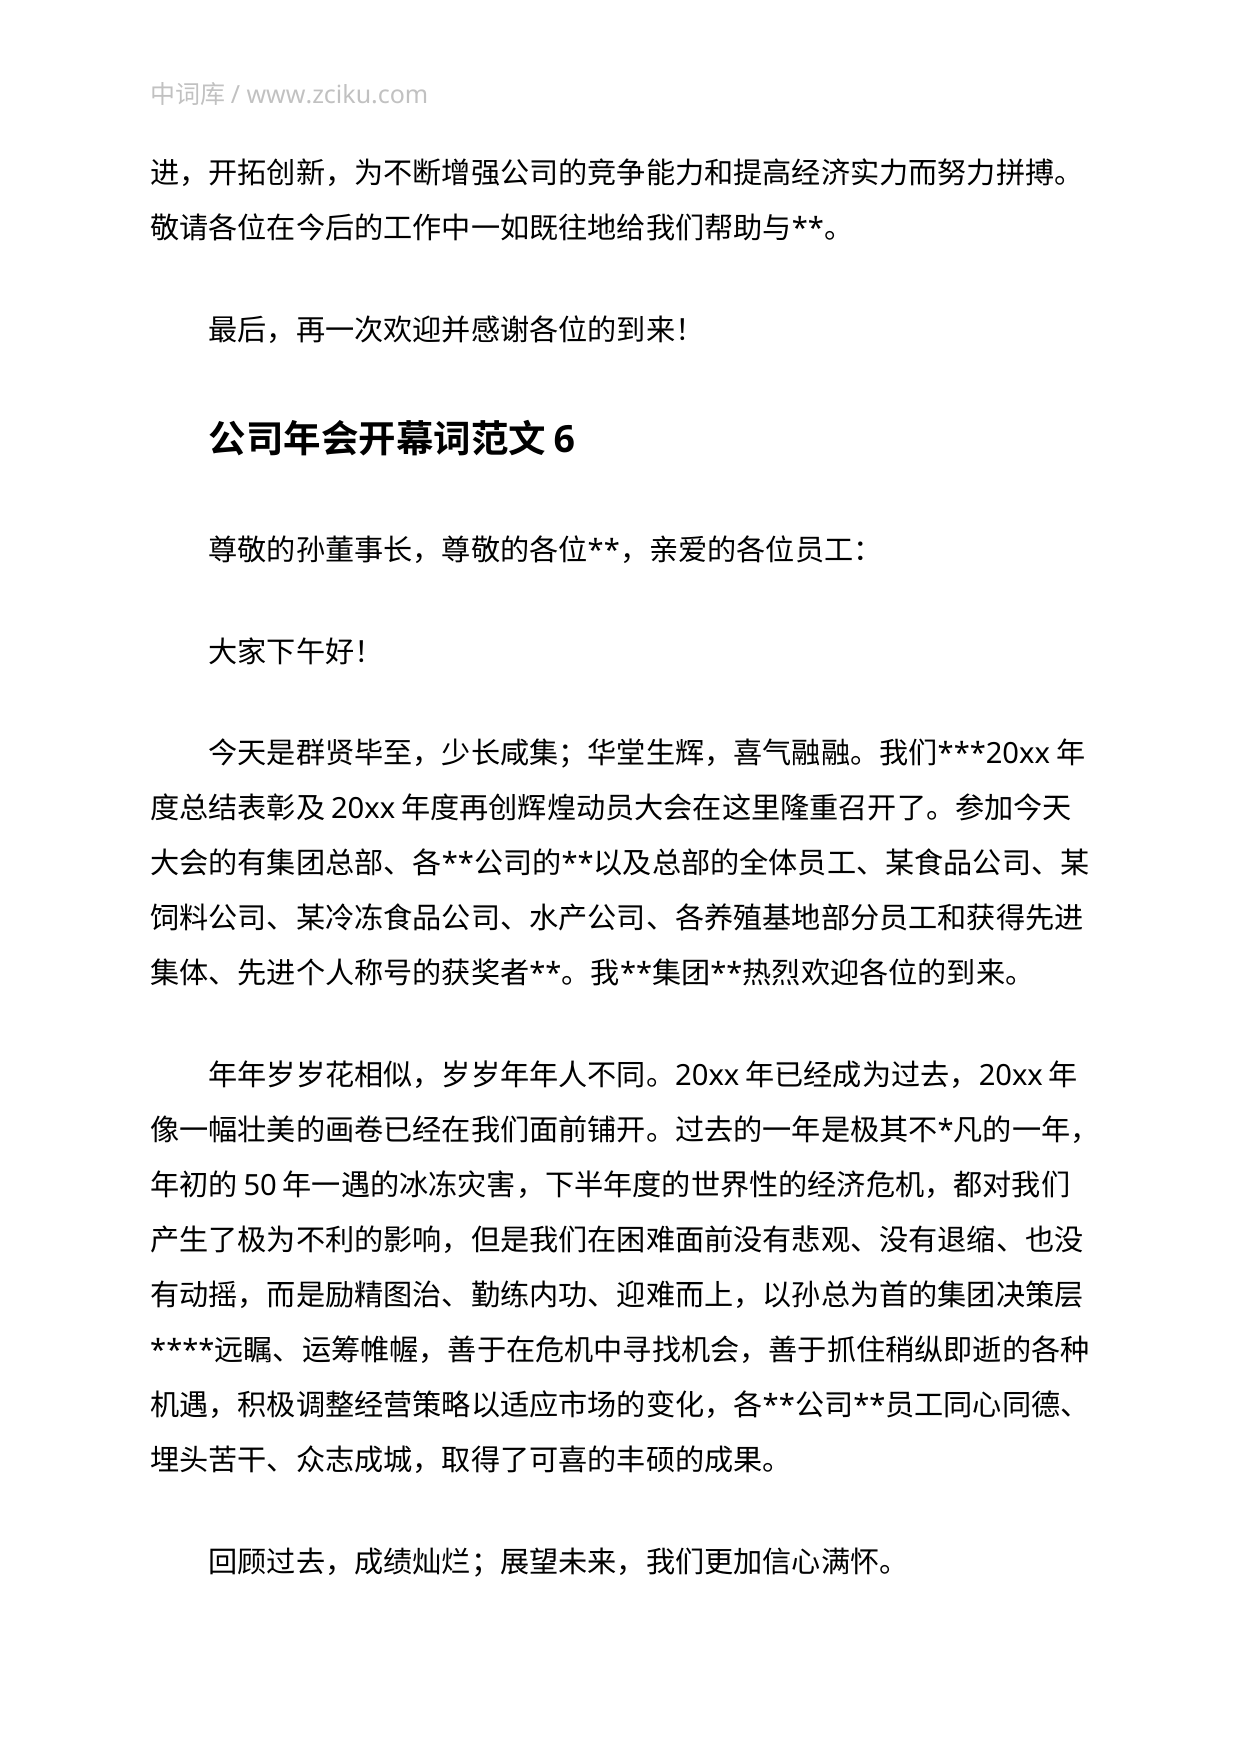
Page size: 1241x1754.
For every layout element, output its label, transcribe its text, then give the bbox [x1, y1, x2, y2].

text 最后，再一次欢迎并感谢各位的到来！ [150, 307, 1090, 349]
text 尊敬的孙董事长，尊敬的各位**，亲爱的各位员工： [150, 526, 1090, 569]
text 年年岁岁花相似，岁岁年年人不同。20xx年已经成为过去，20xx年像一幅壮美的画卷已经在我们面前铺开。过去的一年是极其不*凡的一年，年初的50年一遇的冰冻灾害，下半年度的世界性的经济危机，都对我们产生了极为不利的影响，但是我们在困难面前没有悲观、没有退缩、也没有动摇，而是励精图治、勤练内功、迎难而上，以孙总为首的集团决策层****远瞩、运筹帷幄，善于在危机中寻找机会，善于抓住稍纵即逝的各种机遇，积极调整经营策略以适应市场的变化，各**公司**员工同心同德、埋头苦干、众志成城，取得了可喜的丰硕的成果。 [150, 1052, 1090, 1479]
text 回顾过去，成绩灿烂；展望未来，我们更加信心满怀。 [150, 1538, 1090, 1581]
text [150, 150, 1090, 247]
text 大家下午好！ [150, 628, 1090, 671]
text 今天是群贤毕至，少长咸集；华堂生辉，喜气融融。我们***20xx年度总结表彰及20xx年度再创辉煌动员大会在这里隆重召开了。参加今天大会的有集团总部、各**公司的**以及总部的全体员工、某食品公司、某饲料公司、某冷冻食品公司、水产公司、各养殖基地部分员工和获得先进集体、先进个人称号的获奖者**。我**集团**热烈欢迎各位的到来。 [150, 730, 1090, 992]
text 公司年会开幕词范文6 [150, 409, 1090, 463]
